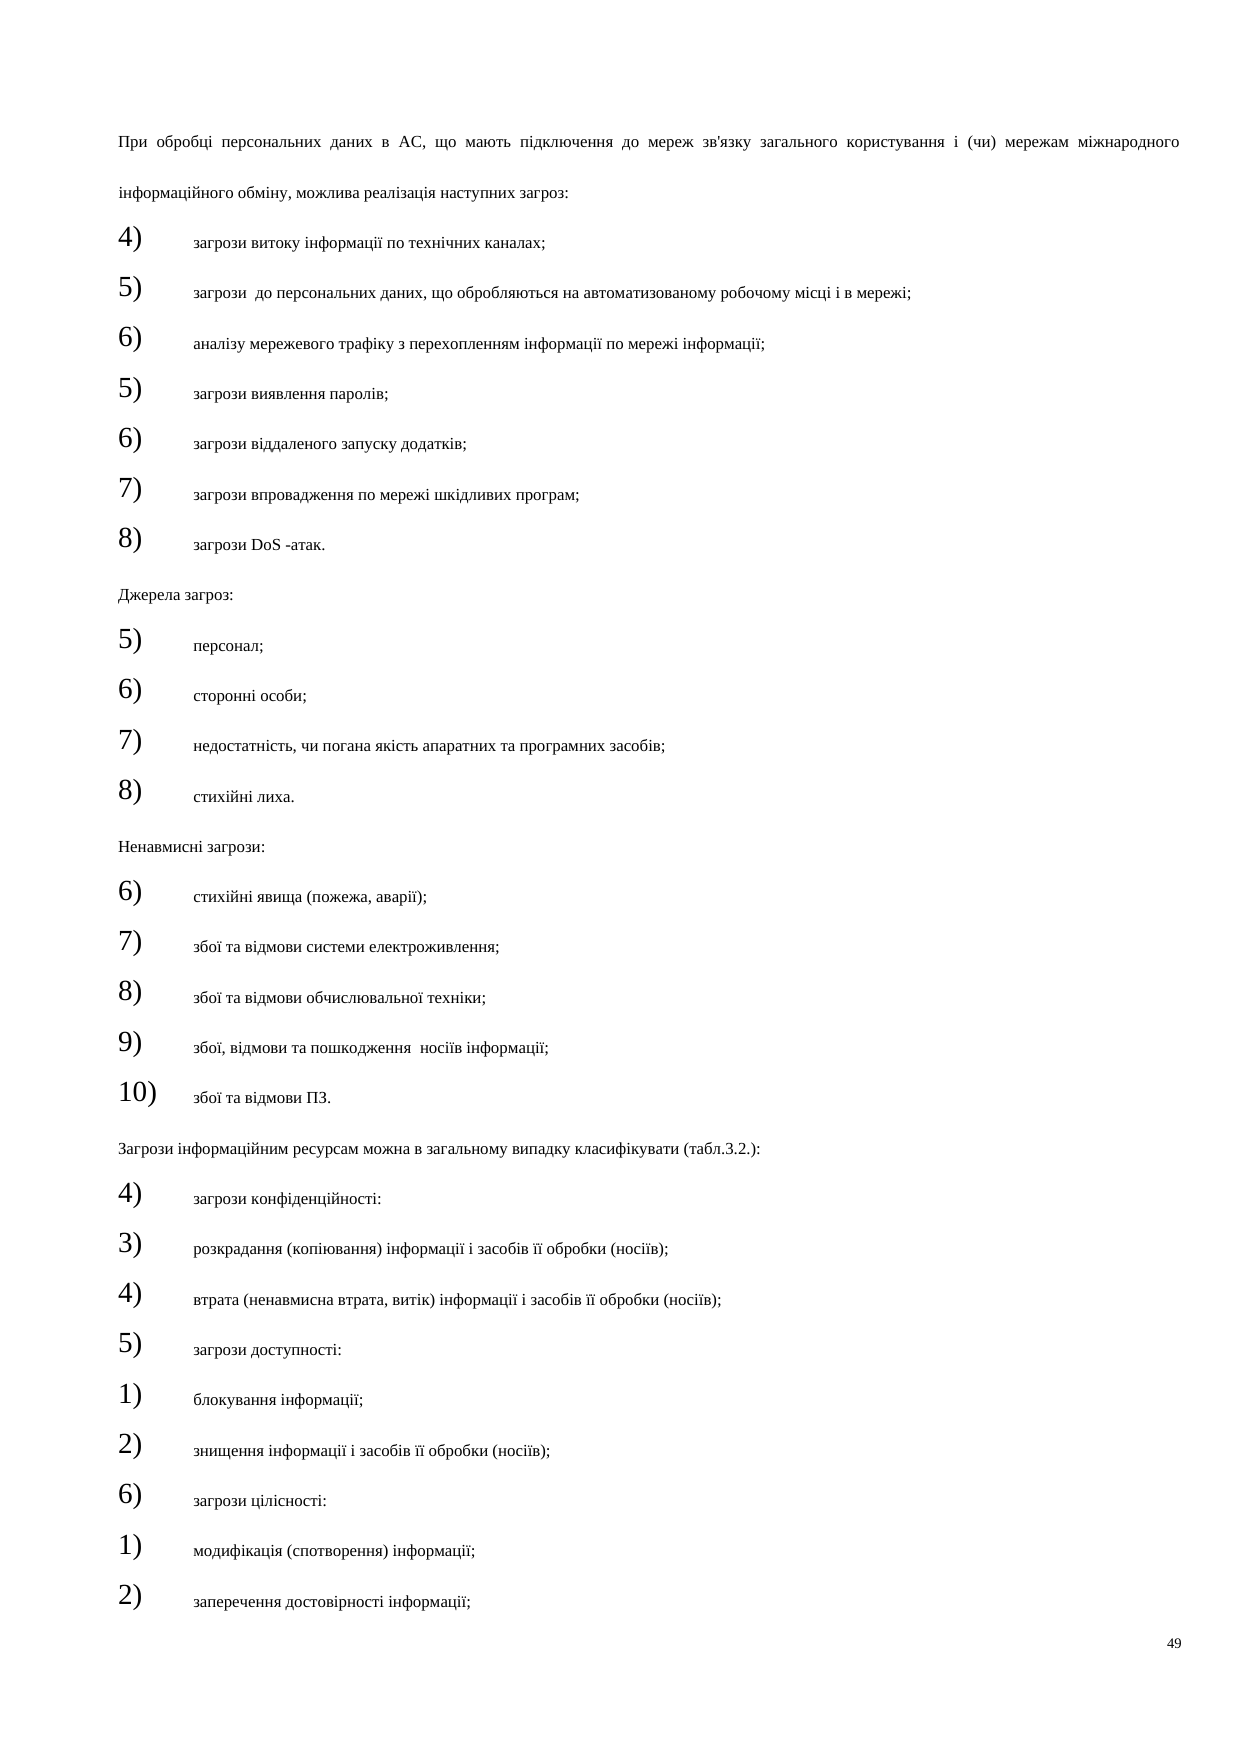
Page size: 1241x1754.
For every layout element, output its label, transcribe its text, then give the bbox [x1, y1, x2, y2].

list загрози витоку інформації по технічних каналах; [118, 219, 1181, 252]
list стихійні явища (пожежа, аварії); [118, 873, 1181, 906]
list аналізу мережевого трафіку з перехопленням інформації по мережі інформації; [118, 319, 1181, 353]
list збої та відмови системи електроживлення; [118, 923, 1181, 957]
list загрози конфіденційності: [118, 1175, 1181, 1208]
list загрози до персональних даних, що обробляються на автоматизованому робочому місці і в мережі; [118, 269, 1181, 303]
list збої, відмови та пошкодження носіїв інформації; [118, 1024, 1181, 1057]
text Ненавмисні загрози: [118, 822, 1181, 856]
text Загрози інформаційним ресурсам можна в загальному випадку класифікувати (табл.3.2.): [118, 1124, 1181, 1158]
list збої та відмови ПЗ. [118, 1074, 1181, 1108]
list модифікація (спотворення) інформації; [118, 1527, 1181, 1560]
list загрози віддаленого запуску додатків; [118, 420, 1181, 453]
list загрози цілісності: [118, 1477, 1181, 1510]
list сторонні особи; [118, 672, 1181, 705]
list втрата (ненавмисна втрата, витік) інформації і засобів її обробки (носіїв); [118, 1275, 1181, 1309]
list персонал; [118, 621, 1181, 655]
text При обробці персональних даних в АС, що мають підключення до мереж зв'язку загального користування і (чи) мережам міжнародного інформаційного обміну, можлива реалізація наступних загроз: [118, 118, 1181, 202]
list недостатність, чи погана якість апаратних та програмних засобів; [118, 722, 1181, 755]
text Джерела загроз: [118, 571, 1181, 604]
list загрози виявлення паролів; [118, 370, 1181, 403]
list знищення інформації і засобів її обробки (носіїв); [118, 1426, 1181, 1460]
list загрози впровадження по мережі шкідливих програм; [118, 470, 1181, 504]
list загрози доступності: [118, 1326, 1181, 1359]
list заперечення достовірності інформації; [118, 1577, 1181, 1611]
list розкрадання (копіювання) інформації і засобів її обробки (носіїв); [118, 1225, 1181, 1258]
list збої та відмови обчислювальної техніки; [118, 973, 1181, 1007]
list загрози DoS -атак. [118, 521, 1181, 554]
list блокування інформації; [118, 1376, 1181, 1409]
list стихійні лиха. [118, 772, 1181, 806]
